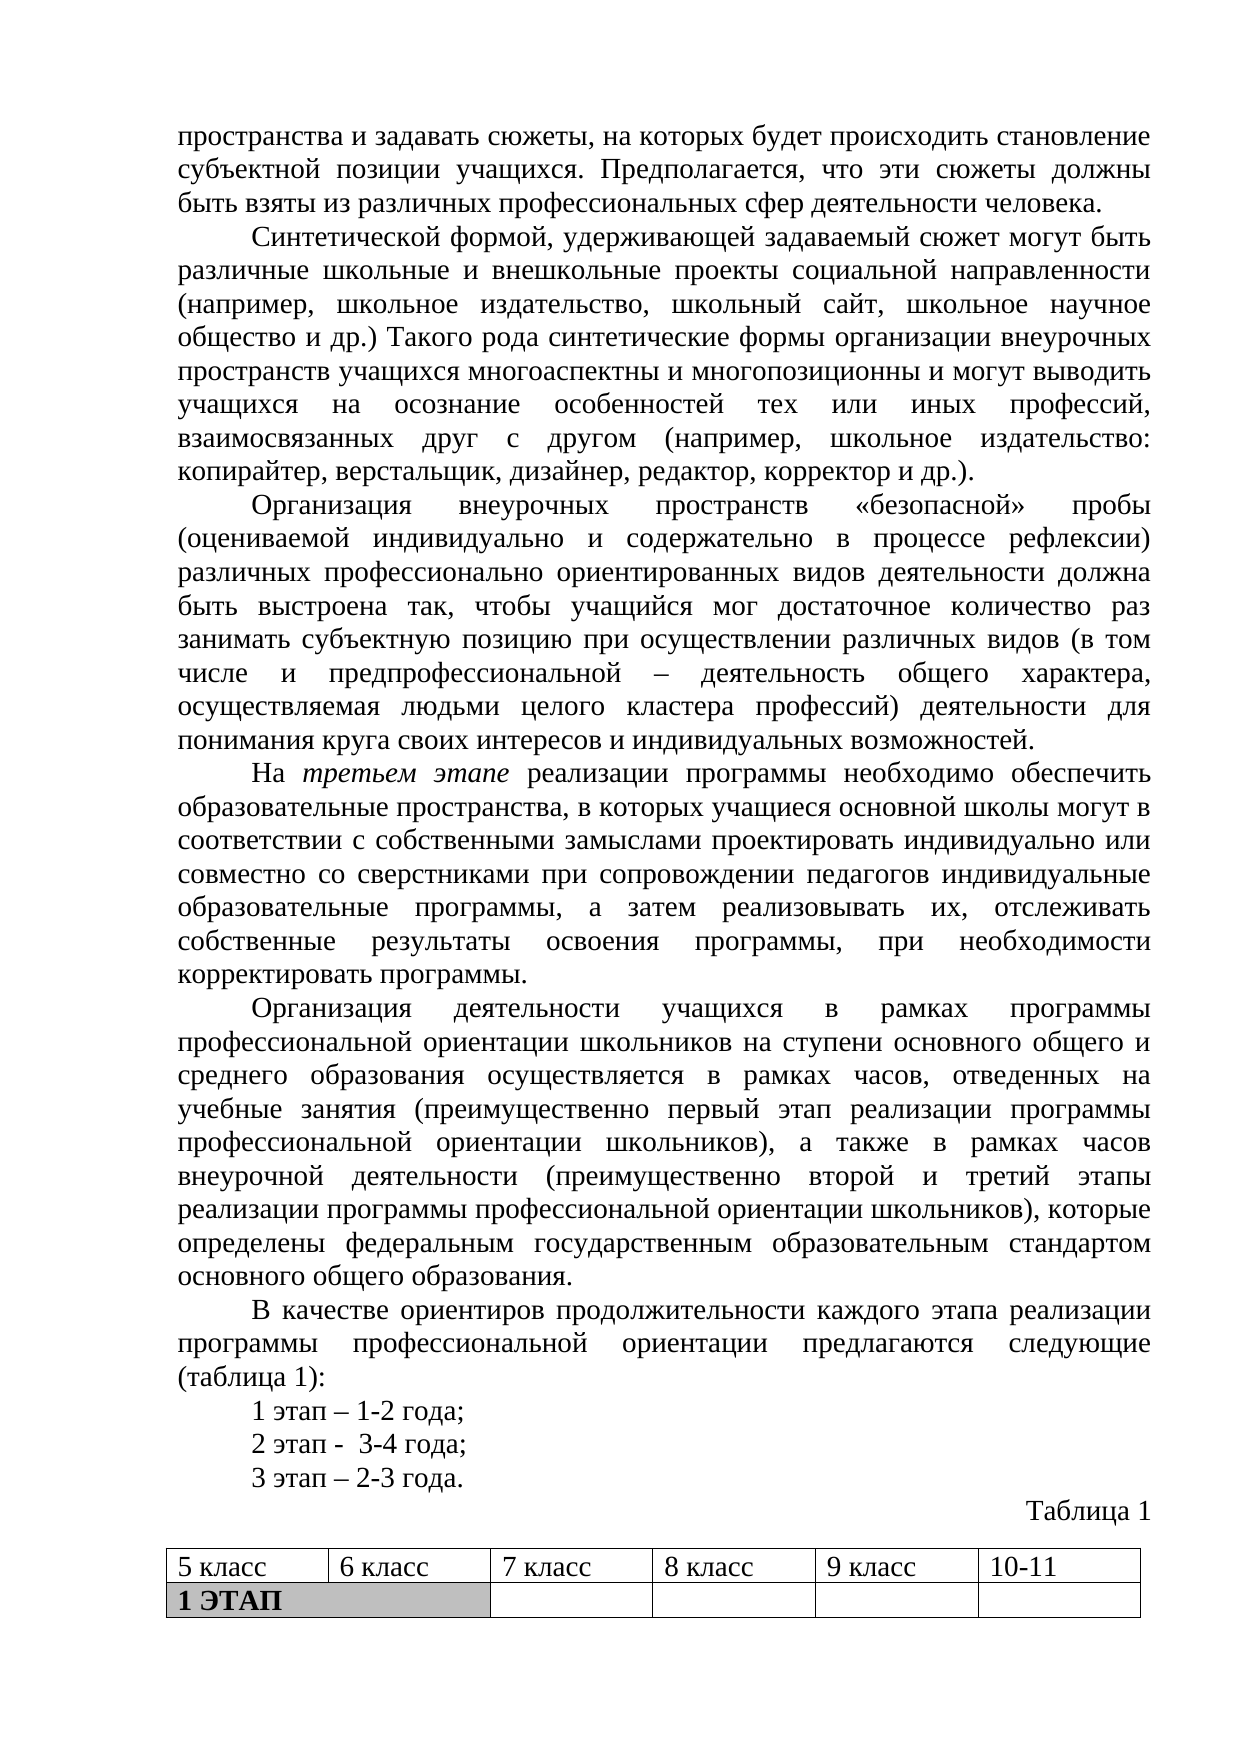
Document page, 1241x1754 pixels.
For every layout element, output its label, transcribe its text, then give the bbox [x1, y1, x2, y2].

text 2 этап - 3-4 года; [177, 1426, 1152, 1460]
text Организация деятельности учащихся в рамках программы профессиональной ориентации школьников на ступени основного общего и среднего образования осуществляется в рамках часов, отведенных на учебные занятия (преимущественно первый этап реализации программы профессиональной ориентации школьников), а также в рамках часов внеурочной деятельности (преимущественно второй и третий этапы реализации программы профессиональной ориентации школьников), которые определены федеральным государственным образовательным стандартом основного общего образования. [177, 990, 1152, 1292]
table_header 6 класс [329, 1549, 490, 1582]
text На третьем этапе реализации программы необходимо обеспечить образовательные пространства, в которых учащиеся основной школы могут в соответствии с собственными замыслами проектировать индивидуально или совместно со сверстниками при сопровождении педагогов индивидуальные образовательные программы, а затем реализовывать их, отслеживать собственные результаты освоения программы, при необходимости корректировать программы. [177, 755, 1152, 990]
table_header 10-11 [979, 1549, 1140, 1582]
text Организация внеурочных пространств «безопасной» пробы (оцениваемой индивидуально и содержательно в процессе рефлексии) различных профессионально ориентированных видов деятельности должна быть выстроена так, чтобы учащийся мог достаточное количество раз занимать субъектную позицию при осуществлении различных видов (в том числе и предпрофессиональной – деятельность общего характера, осуществляемая людьми целого кластера профессий) деятельности для понимания круга своих интересов и индивидуальных возможностей. [177, 487, 1152, 755]
text 3 этап – 2-3 года. [177, 1460, 1152, 1493]
table_header 7 класс [491, 1549, 652, 1582]
text Синтетической формой, удерживающей задаваемый сюжет могут быть различные школьные и внешкольные проекты социальной направленности (например, школьное издательство, школьный сайт, школьное научное общество и др.) Такого рода синтетические формы организации внеурочных пространств учащихся многоаспектны и многопозиционны и могут выводить учащихся на осознание особенностей тех или иных профессий, взаимосвязанных друг с другом (например, школьное издательство: копирайтер, верстальщик, дизайнер, редактор, корректор и др.). [177, 219, 1152, 487]
table_cell [816, 1583, 978, 1617]
text Таблица 1 [177, 1493, 1152, 1527]
table_cell [491, 1583, 652, 1617]
text 1 этап – 1-2 года; [177, 1393, 1152, 1426]
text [177, 118, 1152, 219]
table_cell [979, 1583, 1140, 1617]
text В качестве ориентиров продолжительности каждого этапа реализации программы профессиональной ориентации предлагаются следующие (таблица 1): [177, 1292, 1152, 1393]
table_cell [653, 1583, 815, 1617]
table_header 5 класс [167, 1549, 328, 1582]
table_cell 1 ЭТАП [167, 1583, 490, 1617]
table_header 9 класс [816, 1549, 978, 1582]
table_header 8 класс [653, 1549, 815, 1582]
